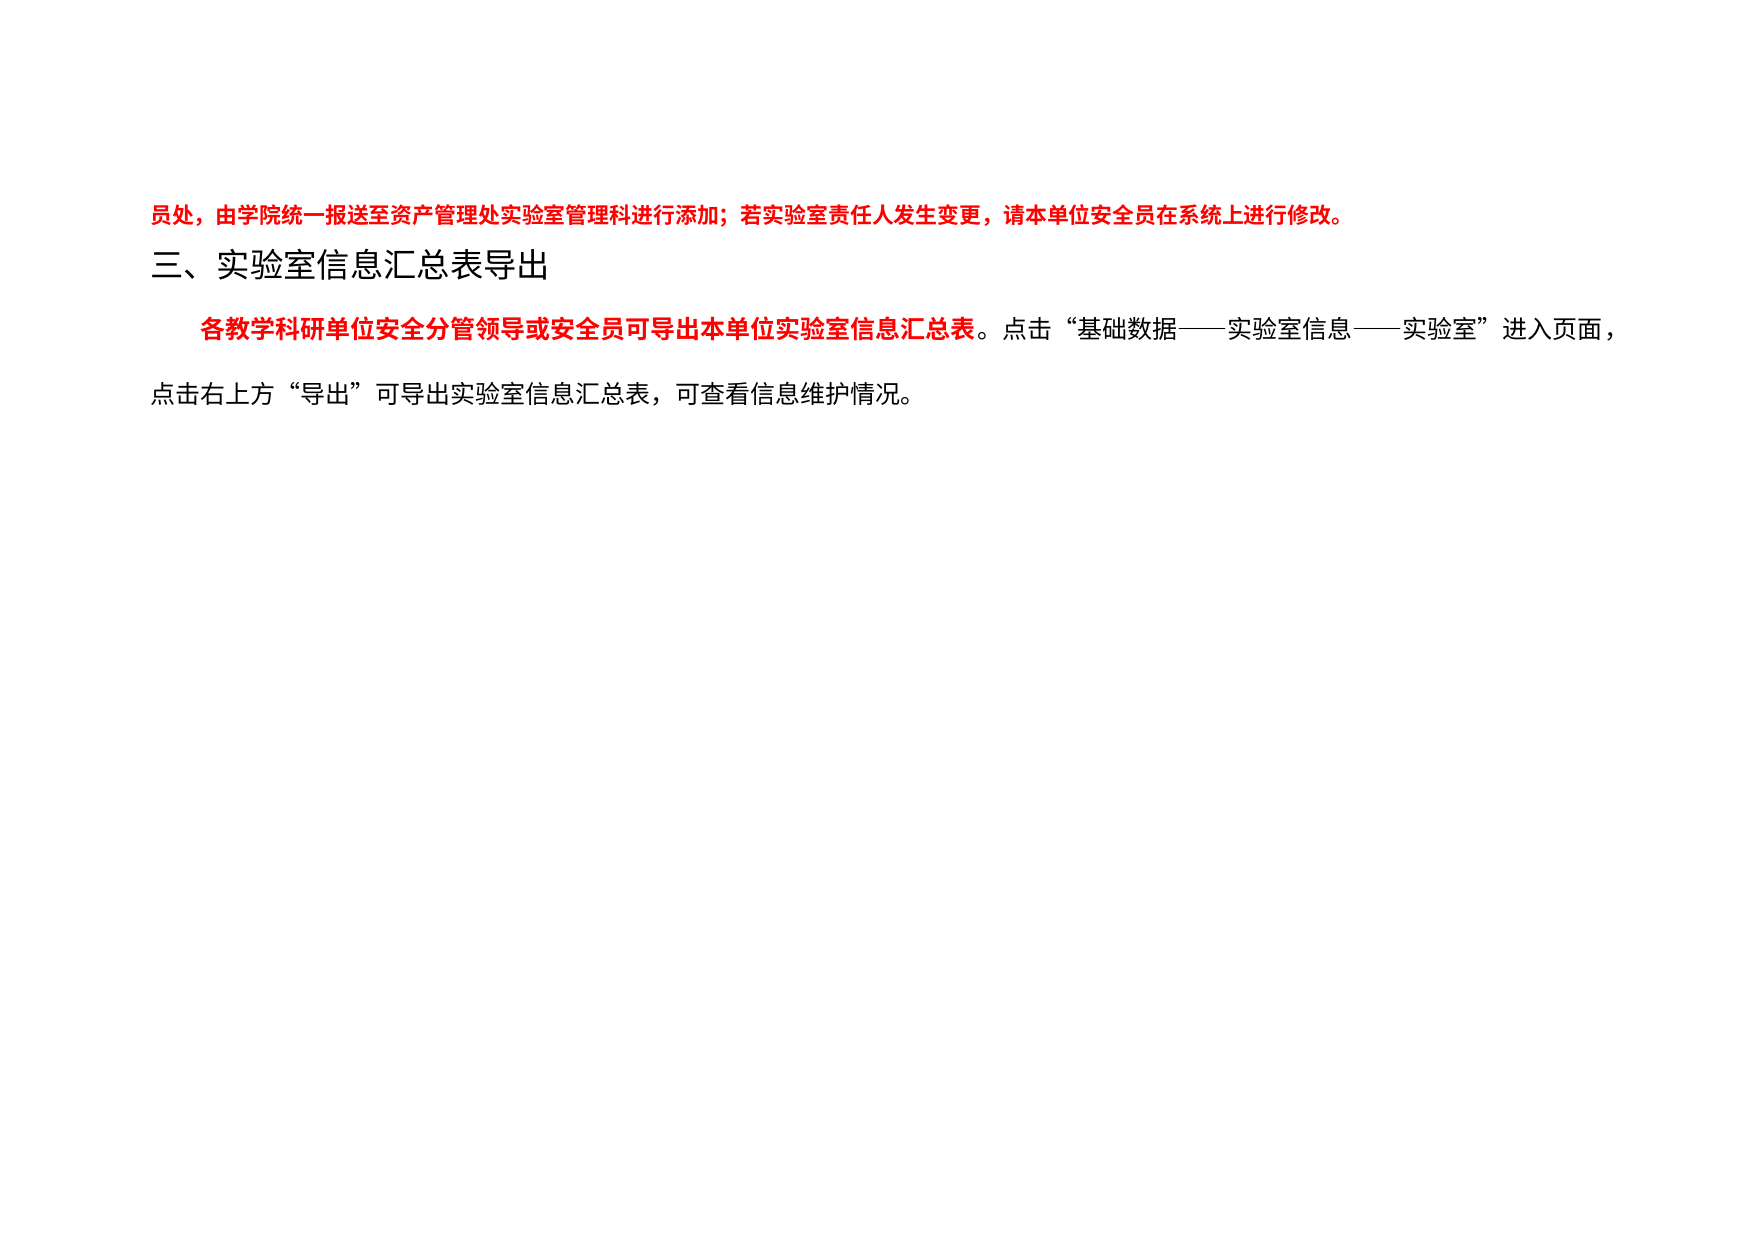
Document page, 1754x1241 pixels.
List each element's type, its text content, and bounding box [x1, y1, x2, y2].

text 各教学科研单位安全分管领导或安全员可导出本单位实验室信息汇总表。点击“基础数据——实验室信息——实验室”进入页面，点击右上方“导出”可导出实验室信息汇总表，可查看信息维护情况。 [150, 295, 1604, 425]
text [150, 198, 1604, 230]
text 三、实验室信息汇总表导出 [150, 230, 1604, 295]
